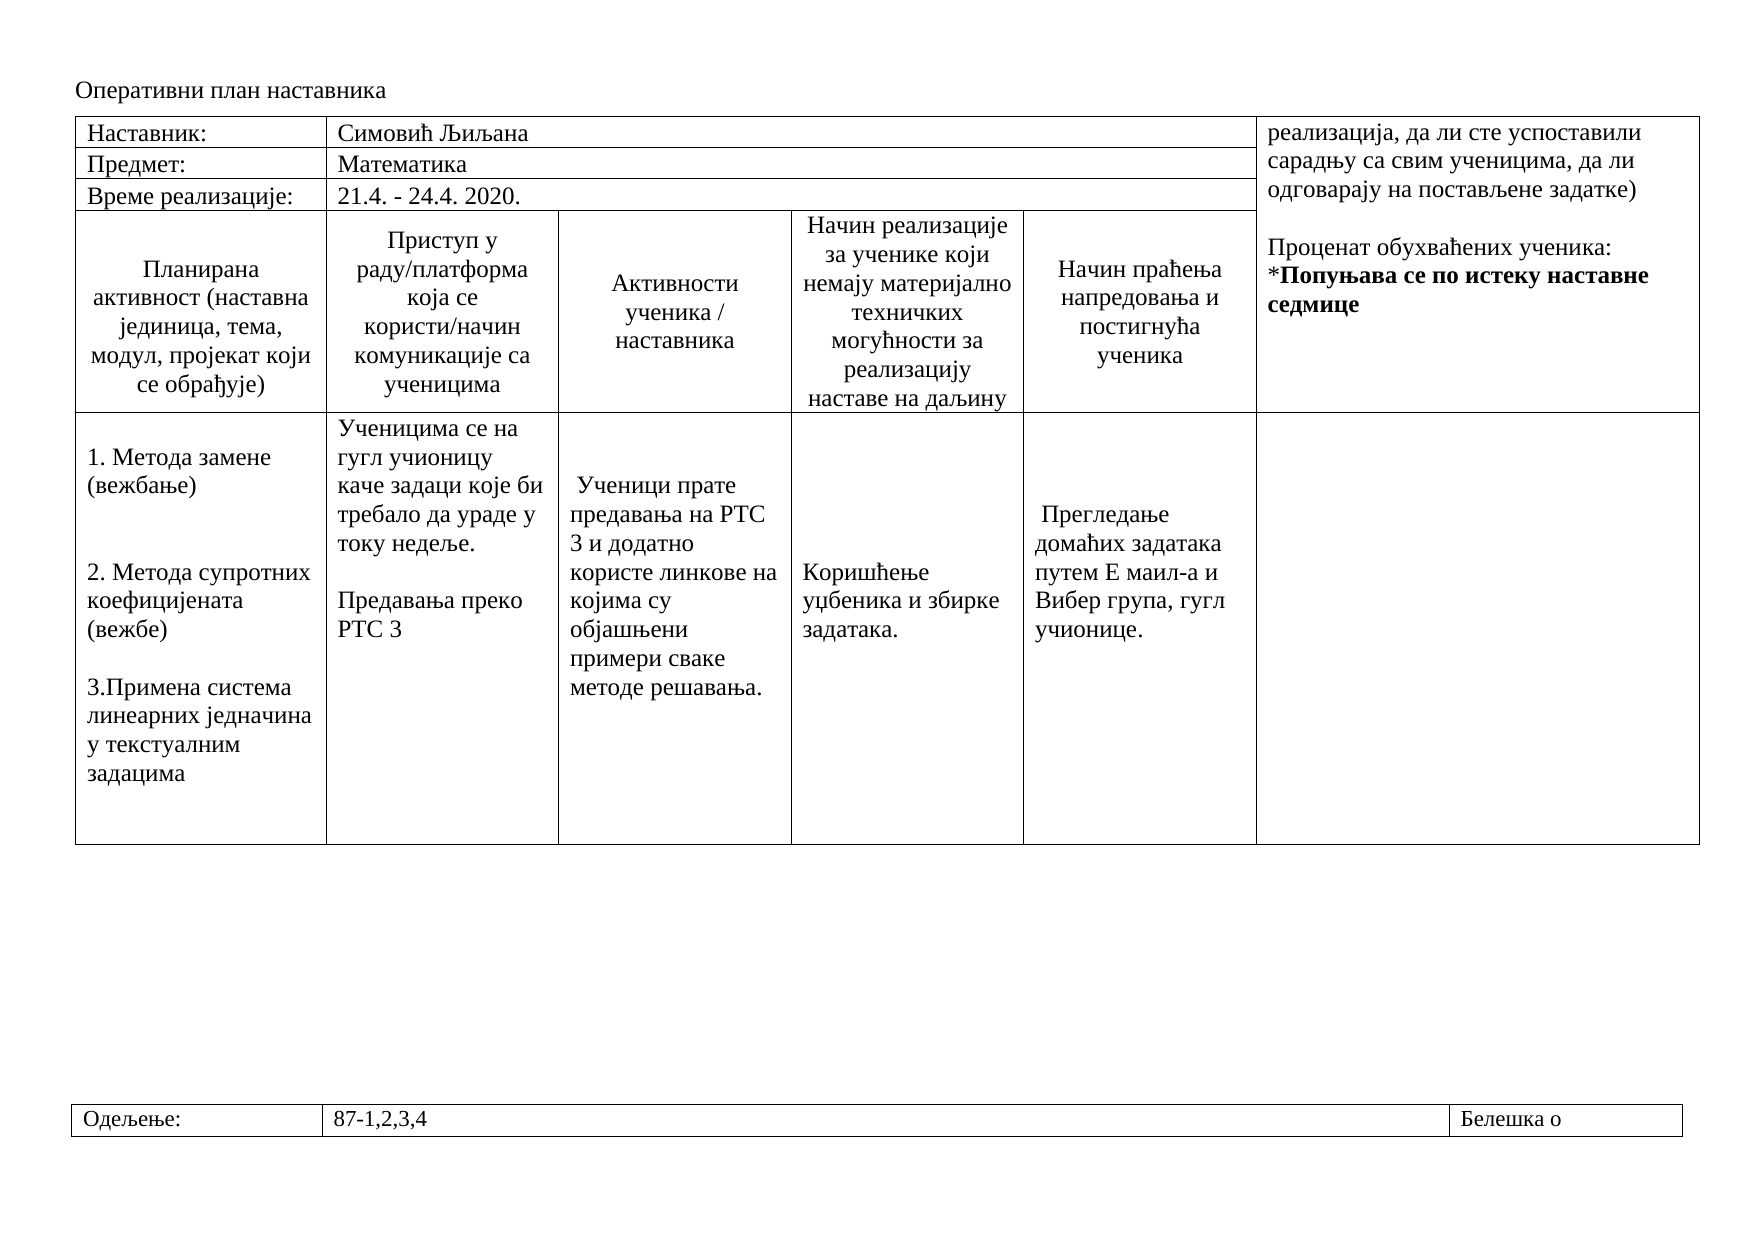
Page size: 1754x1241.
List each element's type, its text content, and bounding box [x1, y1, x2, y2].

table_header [1257, 117, 1699, 412]
table_cell Прегледање домаћих задатака путем Е маил-а и Вибер група, гугл учионице. [1024, 413, 1256, 844]
table_cell Математика [327, 148, 1256, 178]
table_cell Ученици прате предавања на РТС 3 и додатно користе линкове на којима су објашњени примери сваке методе решавања. [559, 413, 791, 844]
table_cell Ученицима се на гугл учионицу каче задаци које би требало да ураде у току недеље. Предавања преко РТС 3 [327, 413, 558, 844]
table_cell [1257, 413, 1699, 844]
table_cell Предмет: [76, 148, 326, 178]
table_cell 1. Метода замене (вежбање) 2. Метода супротних коефицијената (вежбе) 3.Примена система линеарних једначина у текстуалним задацима [76, 413, 326, 844]
table_header 87-1,2,3,4 [323, 1105, 1449, 1136]
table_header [1450, 1105, 1682, 1136]
table_cell Коришћење уџбеника и збирке задатака. [792, 413, 1023, 844]
table_cell Приступ у раду/платформа која се користи/начин комуникације са ученицима [327, 211, 558, 412]
table_cell 21.4. - 24.4. 2020. [327, 179, 1256, 209]
table_cell Наставник: [76, 117, 326, 147]
table_header Одељење: [72, 1105, 322, 1136]
table_cell Планирана активност (наставна јединица, тема, модул, пројекат који се обрађује) [76, 211, 326, 412]
table_cell Начин праћења напредовања и постигнућа ученика [1024, 211, 1256, 412]
table_cell Начин реализације за ученике који немају материјално техничких могућности за реализацију наставе на даљину [792, 211, 1023, 412]
table_cell Време реализације: [76, 179, 326, 209]
table_cell Активности ученика / наставника [559, 211, 791, 412]
table_cell Симовић Љиљана [327, 117, 1256, 147]
